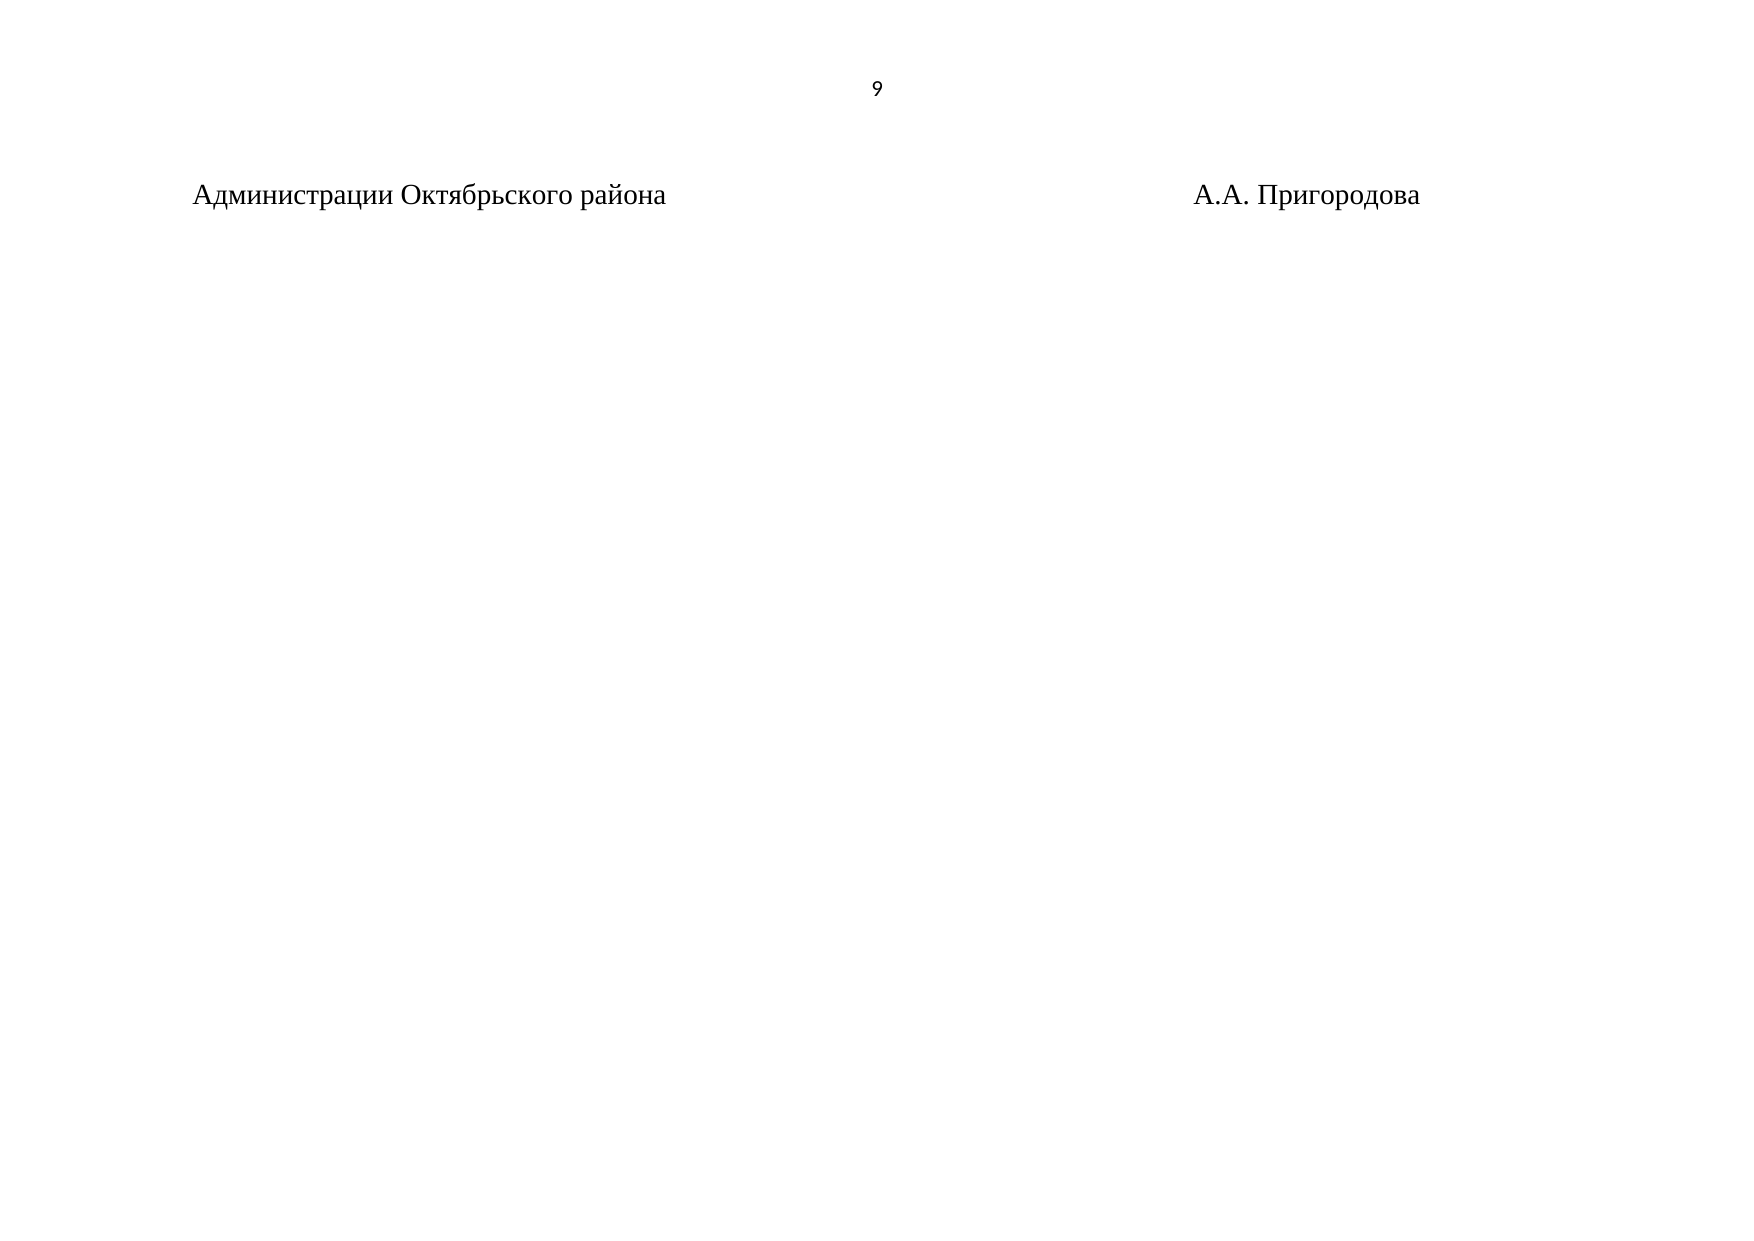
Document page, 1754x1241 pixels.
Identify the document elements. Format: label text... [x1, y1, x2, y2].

text Администрации Октябрьского района А.А. Пригородова [118, 177, 1636, 211]
